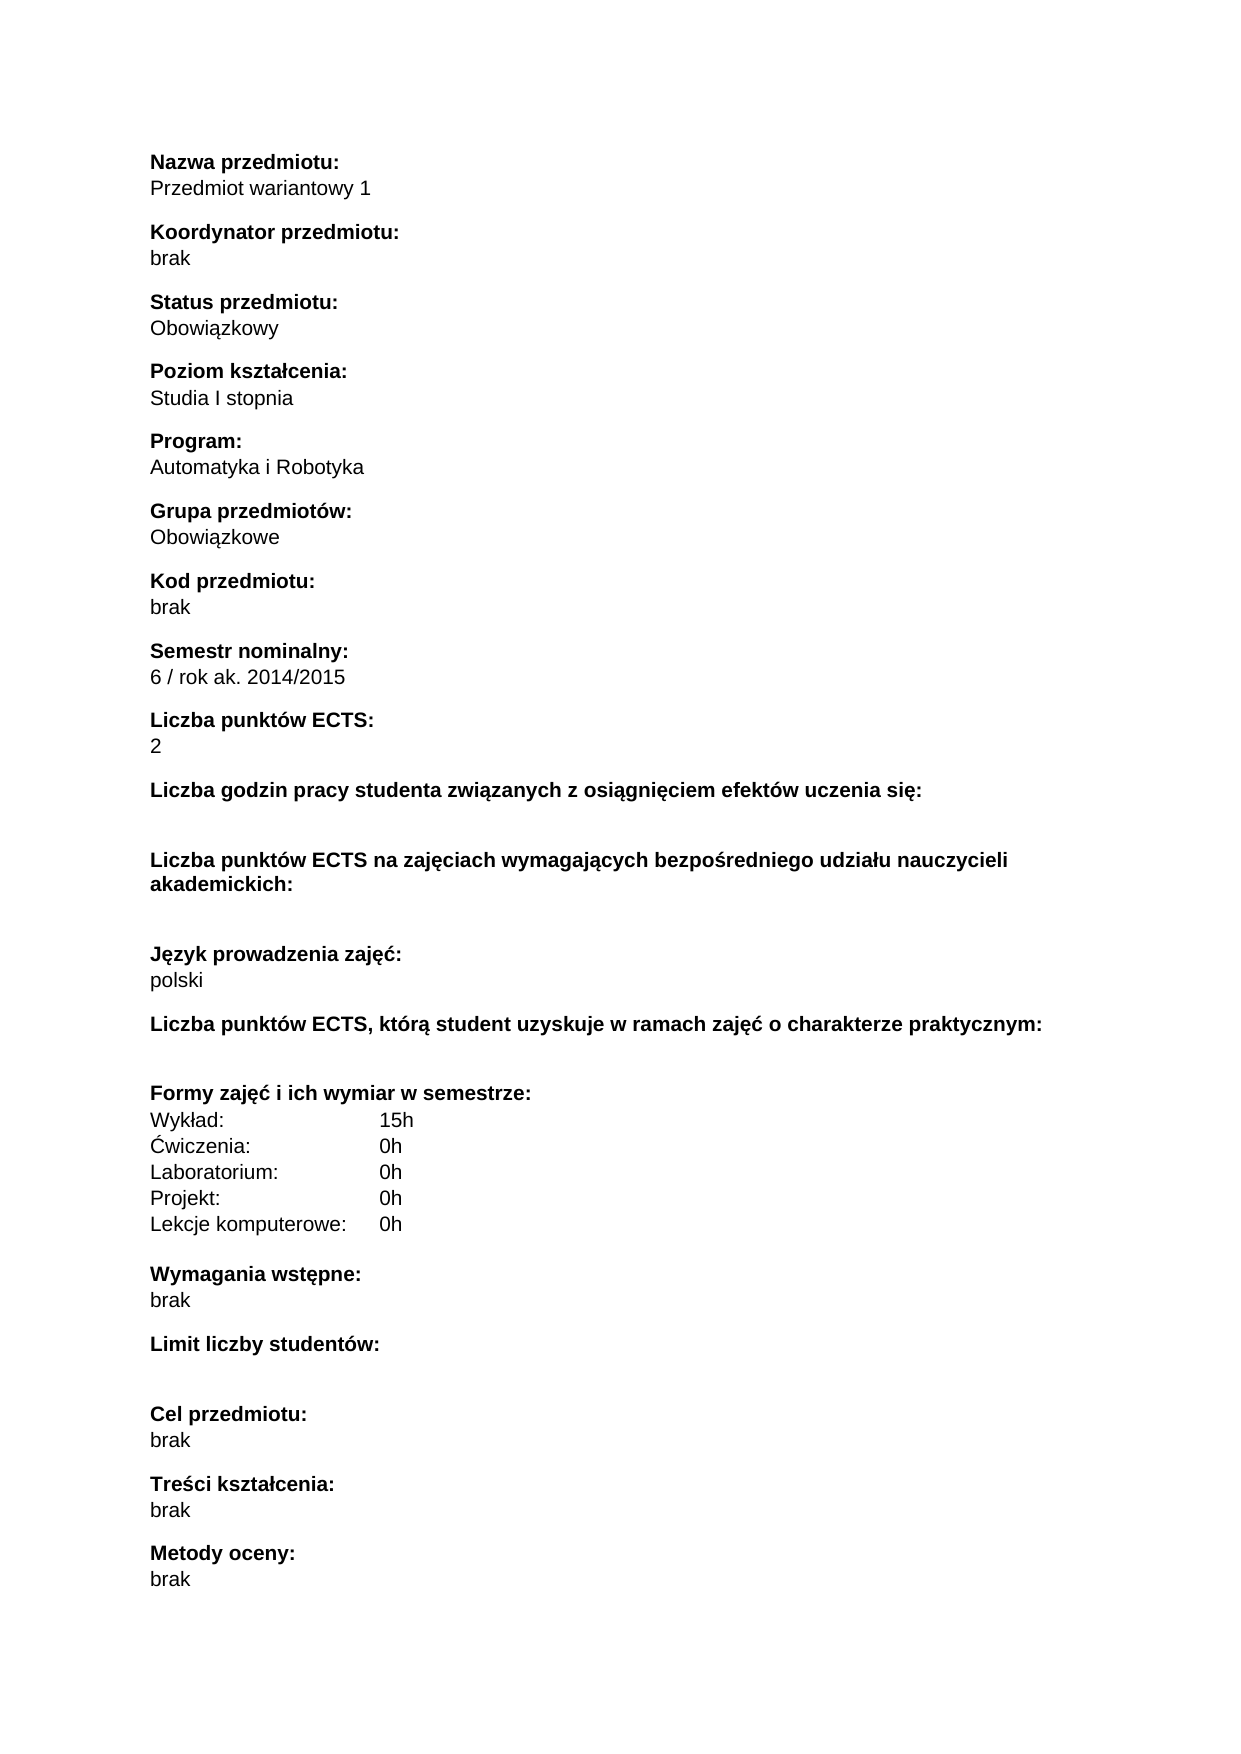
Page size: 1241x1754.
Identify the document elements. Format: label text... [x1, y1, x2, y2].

text brak [150, 1428, 1090, 1452]
text Metody oceny: [150, 1541, 1090, 1565]
text Nazwa przedmiotu: [150, 150, 1090, 174]
text polski [150, 968, 1090, 992]
table_cell Projekt: [140, 1186, 367, 1210]
table_cell 0h [369, 1132, 597, 1158]
text Język prowadzenia zajęć: [150, 942, 1090, 966]
text Liczba punktów ECTS: [150, 708, 1090, 732]
text Liczba punktów ECTS, którą student uzyskuje w ramach zajęć o charakterze praktycznym: [150, 1011, 1090, 1035]
text Poziom kształcenia: [150, 359, 1090, 383]
text Limit liczby studentów: [150, 1332, 1090, 1356]
text Automatyka i Robotyka [150, 455, 1090, 479]
text brak [150, 1497, 1090, 1521]
text Cel przedmiotu: [150, 1402, 1090, 1426]
text Program: [150, 429, 1090, 453]
text Kod przedmiotu: [150, 569, 1090, 593]
text Status przedmiotu: [150, 289, 1090, 313]
table_header Wykład: [140, 1108, 367, 1132]
text brak [150, 595, 1090, 619]
text Liczba godzin pracy studenta związanych z osiągnięciem efektów uczenia się: [150, 778, 1090, 802]
table_cell 0h [369, 1210, 597, 1236]
text brak [150, 1288, 1090, 1312]
table_cell Lekcje komputerowe: [140, 1212, 367, 1236]
table_header 15h [369, 1108, 597, 1132]
text Wymagania wstępne: [150, 1262, 1090, 1286]
text Grupa przedmiotów: [150, 499, 1090, 523]
text brak [150, 1567, 1090, 1591]
table_cell Laboratorium: [140, 1160, 367, 1184]
text Formy zajęć i ich wymiar w semestrze: [150, 1081, 1090, 1105]
table_cell 0h [369, 1158, 597, 1184]
text Obowiązkowe [150, 525, 1090, 549]
text 2 [150, 734, 1090, 758]
text Koordynator przedmiotu: [150, 220, 1090, 244]
text Obowiązkowy [150, 316, 1090, 339]
table_cell 0h [369, 1184, 597, 1210]
table_cell Ćwiczenia: [140, 1134, 367, 1158]
text Przedmiot wariantowy 1 [150, 176, 1090, 200]
text 6 / rok ak. 2014/2015 [150, 664, 1090, 688]
text Studia I stopnia [150, 385, 1090, 409]
text Semestr nominalny: [150, 638, 1090, 662]
text brak [150, 246, 1090, 270]
text Liczba punktów ECTS na zajęciach wymagających bezpośredniego udziału nauczycieli akademickich: [150, 848, 1090, 896]
text Treści kształcenia: [150, 1471, 1090, 1495]
